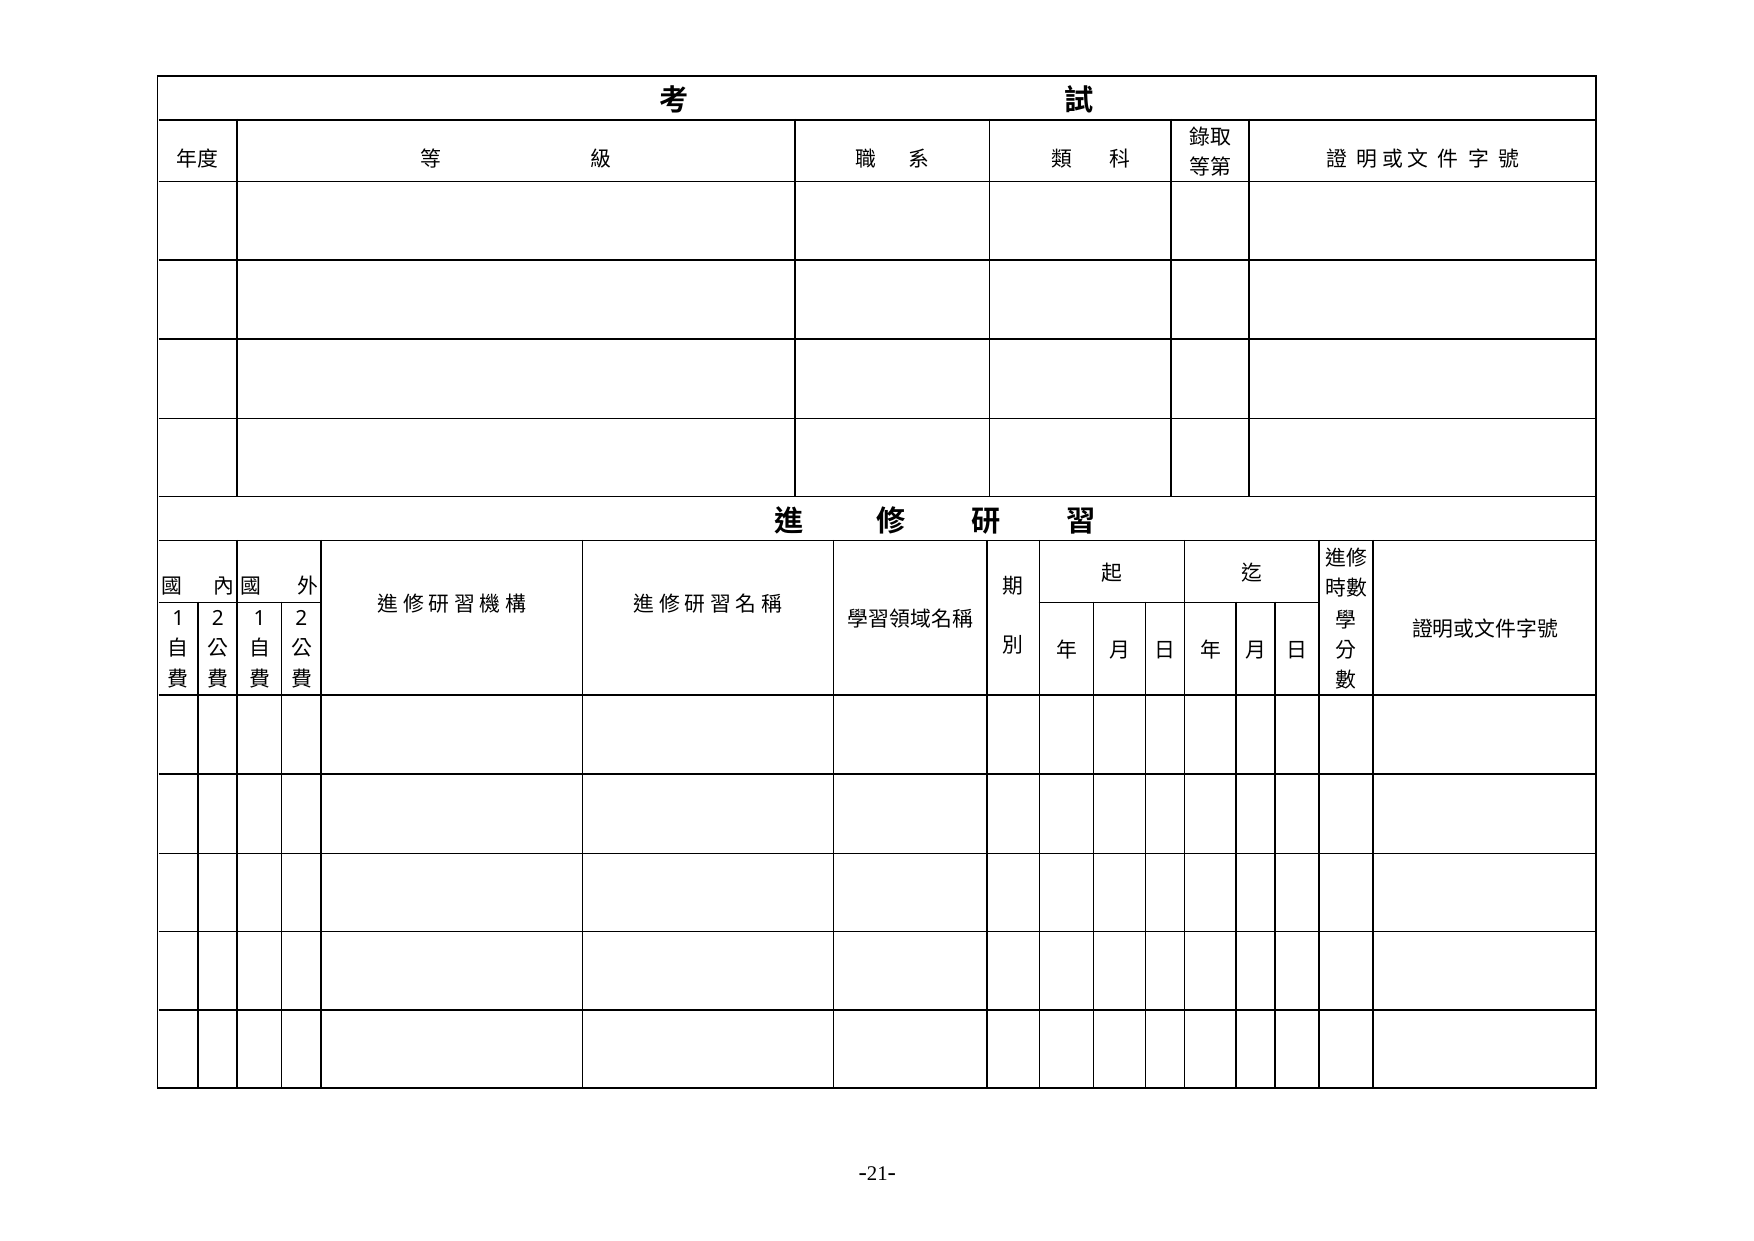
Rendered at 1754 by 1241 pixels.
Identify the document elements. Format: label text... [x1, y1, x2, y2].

table_cell 進 修 研 習 名 稱 [583, 541, 833, 694]
table_cell 學習領域名稱 [834, 541, 986, 694]
table_cell [583, 775, 833, 853]
table_cell [1185, 775, 1235, 853]
table_cell 1 自費 [238, 603, 281, 694]
table_cell [1276, 854, 1318, 931]
table_cell [1172, 419, 1248, 496]
table_cell [282, 854, 320, 931]
table_cell [1250, 340, 1595, 418]
table_cell [988, 854, 1039, 931]
table_cell [583, 1011, 833, 1087]
table_cell [322, 932, 582, 1009]
table_cell 年 [1040, 603, 1093, 694]
table_cell [834, 775, 986, 853]
table_cell [1237, 775, 1274, 853]
table_cell [238, 854, 281, 931]
table_cell [1250, 261, 1595, 338]
table_cell 進 修 研 習 [158, 497, 1595, 540]
table_cell [1185, 696, 1235, 773]
table_cell [1374, 854, 1595, 931]
table_cell [1094, 854, 1145, 931]
table_cell [1172, 182, 1248, 259]
table_cell [1146, 775, 1184, 853]
table_cell [1040, 932, 1093, 1009]
table_cell [282, 696, 320, 773]
table_cell [322, 696, 582, 773]
table_cell 等 級 [238, 121, 794, 181]
table_cell [1374, 1011, 1595, 1087]
table_cell 1 自費 [158, 603, 197, 694]
table_cell [990, 182, 1170, 259]
table_cell [158, 182, 236, 259]
table_cell [796, 340, 989, 418]
table_cell [1250, 182, 1595, 259]
table_cell 職 系 [796, 121, 989, 181]
table_cell 日 [1276, 603, 1318, 694]
table_cell [238, 775, 281, 853]
table_cell [583, 932, 833, 1009]
table_cell 進修時數 [1320, 541, 1372, 602]
table_cell [796, 261, 989, 338]
table_cell [1374, 932, 1595, 1009]
table_cell [238, 182, 794, 259]
table_cell [158, 419, 236, 496]
table_cell [834, 854, 986, 931]
table_cell [322, 854, 582, 931]
table_cell [1146, 696, 1184, 773]
table_cell [1172, 261, 1248, 338]
table_cell 迄 [1185, 541, 1318, 602]
table_cell [1146, 854, 1184, 931]
table_cell [1276, 1011, 1318, 1087]
table_cell 進 修 研 習 機 構 [322, 541, 582, 694]
table_cell [1250, 419, 1595, 496]
table_cell [834, 1011, 986, 1087]
table_cell [1094, 775, 1145, 853]
table_cell [796, 182, 989, 259]
table_cell 學 分 數 [1320, 602, 1372, 694]
table_cell [1094, 696, 1145, 773]
table_cell [988, 1011, 1039, 1087]
table_cell [199, 1011, 236, 1087]
table_cell [988, 932, 1039, 1009]
table_cell [158, 1010, 197, 1087]
table_cell [1094, 932, 1145, 1009]
table_cell [199, 775, 236, 853]
table_cell [1040, 696, 1093, 773]
table_cell 國 外 [238, 541, 320, 602]
table_cell [322, 775, 582, 853]
table_cell [990, 261, 1170, 338]
table_cell [1320, 775, 1372, 853]
table_cell [990, 340, 1170, 418]
table_cell [1276, 775, 1318, 853]
table_cell [158, 774, 197, 853]
table_cell [1276, 696, 1318, 773]
table_cell [583, 696, 833, 773]
table_cell [834, 932, 986, 1009]
table_cell [1094, 1011, 1145, 1087]
table_cell [1320, 932, 1372, 1009]
table_cell [158, 260, 236, 338]
table_cell [282, 775, 320, 853]
table_cell [834, 696, 986, 773]
table_cell [158, 932, 197, 1009]
table_cell [1237, 1011, 1274, 1087]
table_cell [1146, 1011, 1184, 1087]
table_cell 類 科 [990, 121, 1170, 181]
table_cell [1237, 932, 1274, 1009]
table_cell [1237, 854, 1274, 931]
table_cell [796, 419, 989, 496]
table_cell [988, 696, 1039, 773]
table_cell 錄取 等第 [1172, 121, 1248, 181]
table_cell [282, 932, 320, 1009]
table_cell [1040, 854, 1093, 931]
table_cell 月 [1237, 603, 1274, 694]
table_cell [158, 695, 197, 773]
table_cell [238, 696, 281, 773]
table_header 考 試 [158, 77, 1595, 119]
table_cell [1320, 1011, 1372, 1087]
table_cell [1172, 340, 1248, 418]
table_cell [988, 775, 1039, 853]
table_cell 年 [1185, 603, 1235, 694]
table_cell [1237, 696, 1274, 773]
table_cell 期 別 [988, 541, 1039, 694]
table_cell [158, 854, 197, 931]
table_cell [1374, 696, 1595, 773]
table_cell [1185, 854, 1235, 931]
table_cell [583, 854, 833, 931]
table_cell [199, 696, 236, 773]
table_cell [322, 1011, 582, 1087]
table_cell 起 [1040, 541, 1184, 602]
table_cell [1040, 775, 1093, 853]
table_cell 月 [1094, 603, 1145, 694]
table_cell 年度 [158, 120, 236, 181]
table_cell [1374, 775, 1595, 853]
table_cell 證 明 或 文 件 字 號 [1250, 121, 1595, 181]
table_cell [1185, 1011, 1235, 1087]
table_cell [990, 419, 1170, 496]
table_cell 國 內 [158, 541, 236, 602]
table_cell 2 公費 [282, 603, 320, 694]
table_cell [1320, 854, 1372, 931]
table_cell [238, 261, 794, 338]
table_cell 證明或文件字號 [1374, 541, 1595, 694]
table_cell [1040, 1011, 1093, 1087]
table_cell [282, 1011, 320, 1087]
table_cell [158, 339, 236, 418]
table_cell [238, 340, 794, 418]
table_cell [238, 419, 794, 496]
table_cell 日 [1146, 603, 1184, 694]
table_cell 2 公費 [199, 603, 236, 694]
table_cell [1185, 932, 1235, 1009]
table_cell [1146, 932, 1184, 1009]
table_cell [238, 932, 281, 1009]
table_cell [1320, 696, 1372, 773]
table_cell [238, 1011, 281, 1087]
table_cell [199, 854, 236, 931]
table_cell [199, 932, 236, 1009]
table_cell [1276, 932, 1318, 1009]
